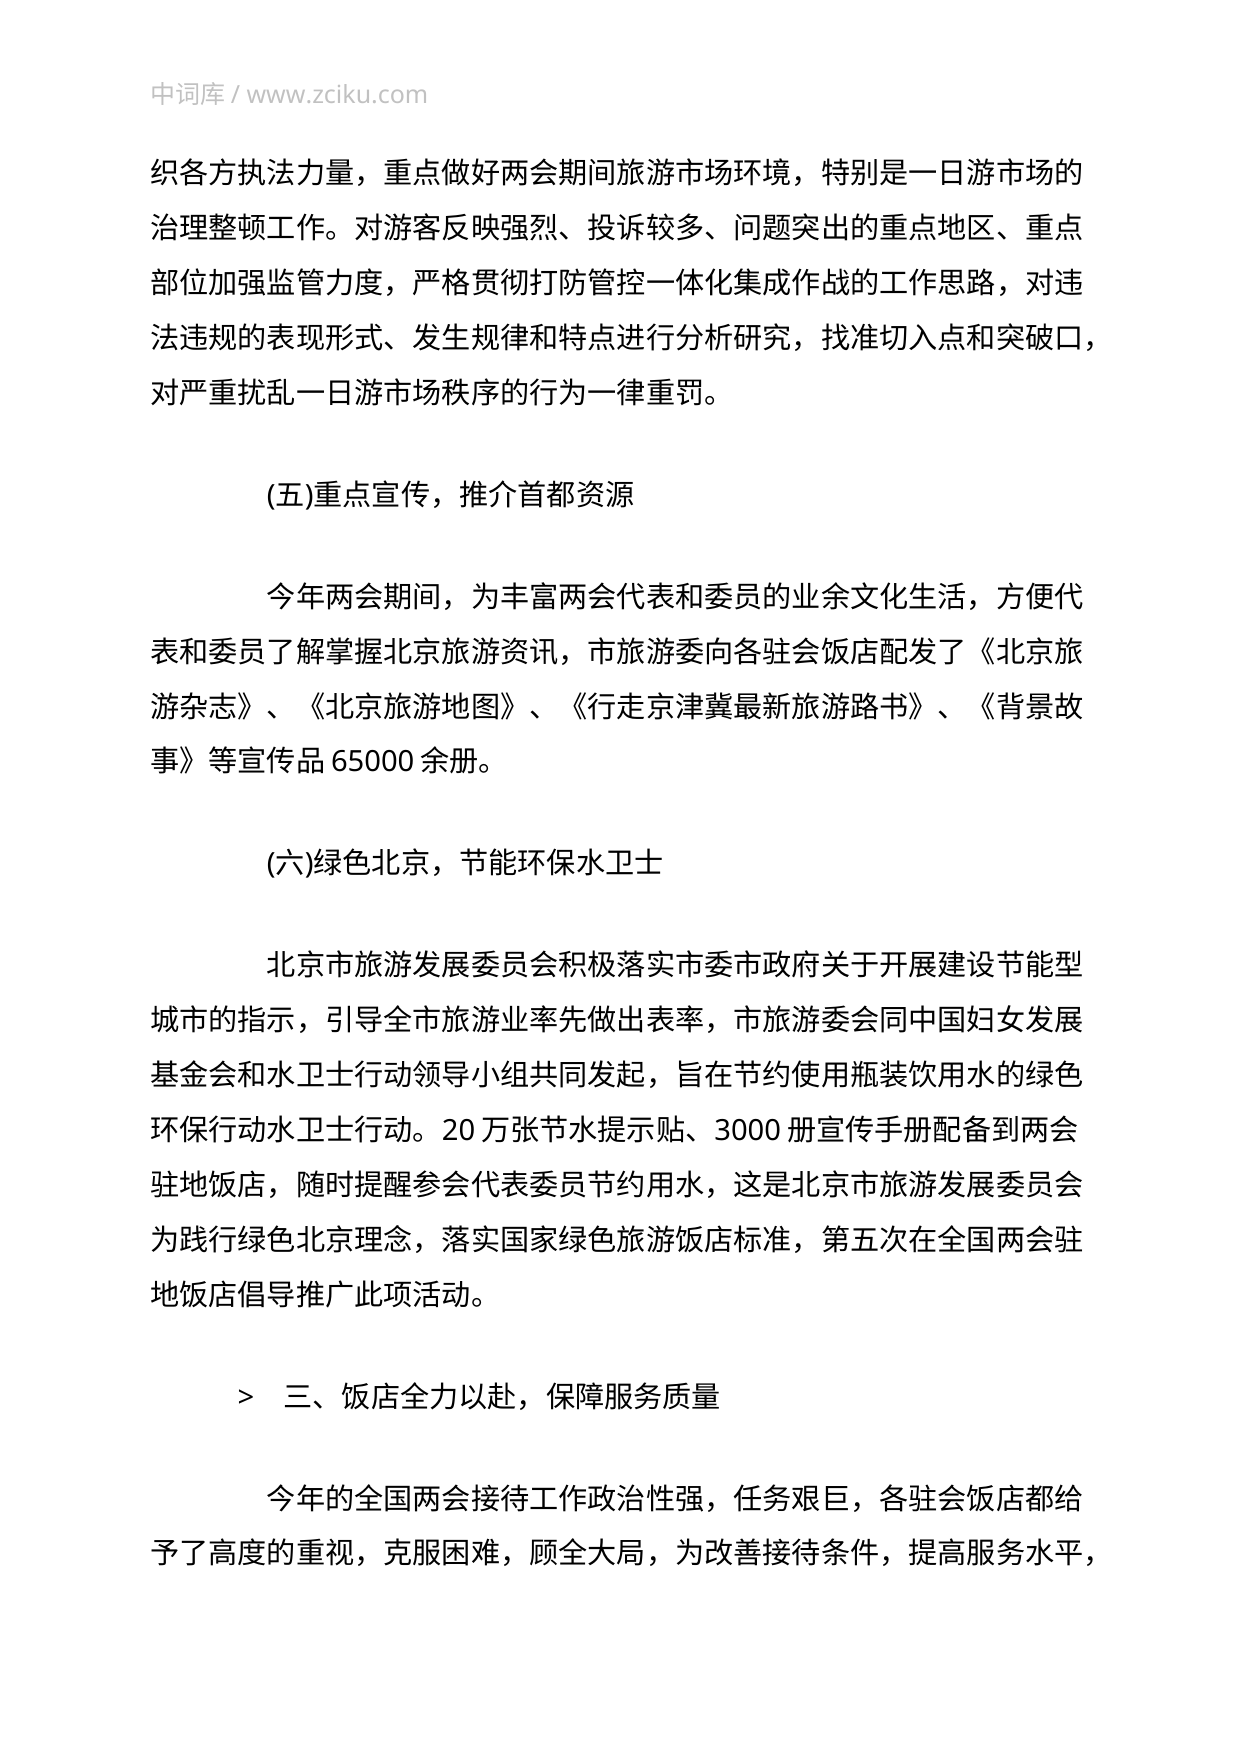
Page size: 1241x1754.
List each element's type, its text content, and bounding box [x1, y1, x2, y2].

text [150, 150, 1090, 412]
text (五)重点宣传，推介首都资源 [150, 471, 1090, 514]
text > 三、饭店全力以赴，保障服务质量 [150, 1373, 1090, 1416]
text 今年两会期间，为丰富两会代表和委员的业余文化生活，方便代表和委员了解掌握北京旅游资讯，市旅游委向各驻会饭店配发了《北京旅游杂志》、《北京旅游地图》、《行走京津冀最新旅游路书》、《背景故事》等宣传品65000余册。 [150, 573, 1090, 780]
text 北京市旅游发展委员会积极落实市委市政府关于开展建设节能型城市的指示，引导全市旅游业率先做出表率，市旅游委会同中国妇女发展基金会和水卫士行动领导小组共同发起，旨在节约使用瓶装饮用水的绿色环保行动水卫士行动。20万张节水提示贴、3000册宣传手册配备到两会驻地饭店，随时提醒参会代表委员节约用水，这是北京市旅游发展委员会为践行绿色北京理念，落实国家绿色旅游饭店标准，第五次在全国两会驻地饭店倡导推广此项活动。 [150, 942, 1090, 1314]
text (六)绿色北京，节能环保水卫士 [150, 840, 1090, 882]
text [150, 1475, 1090, 1572]
